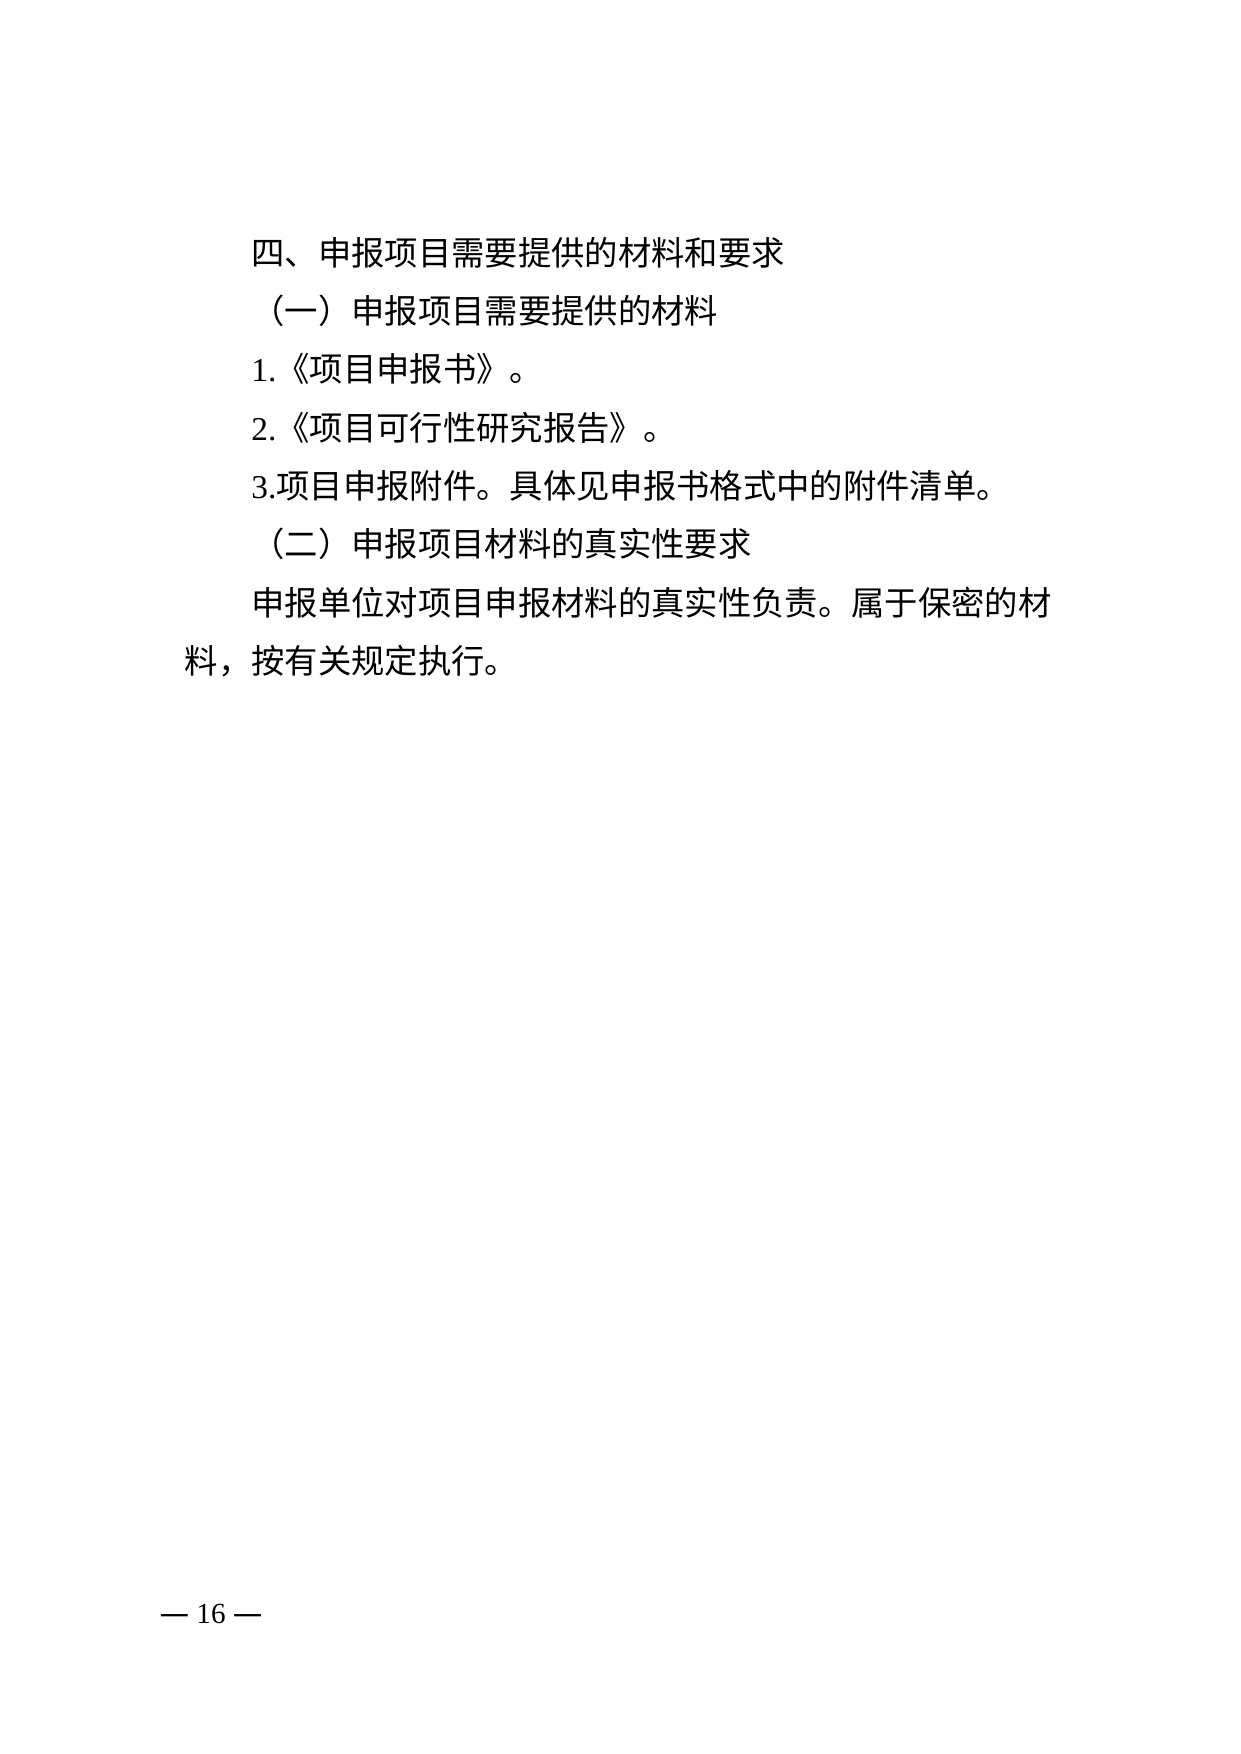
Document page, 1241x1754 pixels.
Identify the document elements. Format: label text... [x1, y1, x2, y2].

text 申报单位对项目申报材料的真实性负责。属于保密的材料，按有关规定执行。 [184, 568, 1081, 685]
text 3.项目申报附件。具体见申报书格式中的附件清单。 [184, 452, 1081, 510]
text （二）申报项目材料的真实性要求 [184, 510, 1081, 568]
text 2.《项目可行性研究报告》。 [184, 393, 1081, 452]
text 1.《项目申报书》。 [184, 335, 1081, 393]
text （一）申报项目需要提供的材料 [184, 277, 1081, 335]
text 四、申报项目需要提供的材料和要求 [184, 218, 1081, 277]
